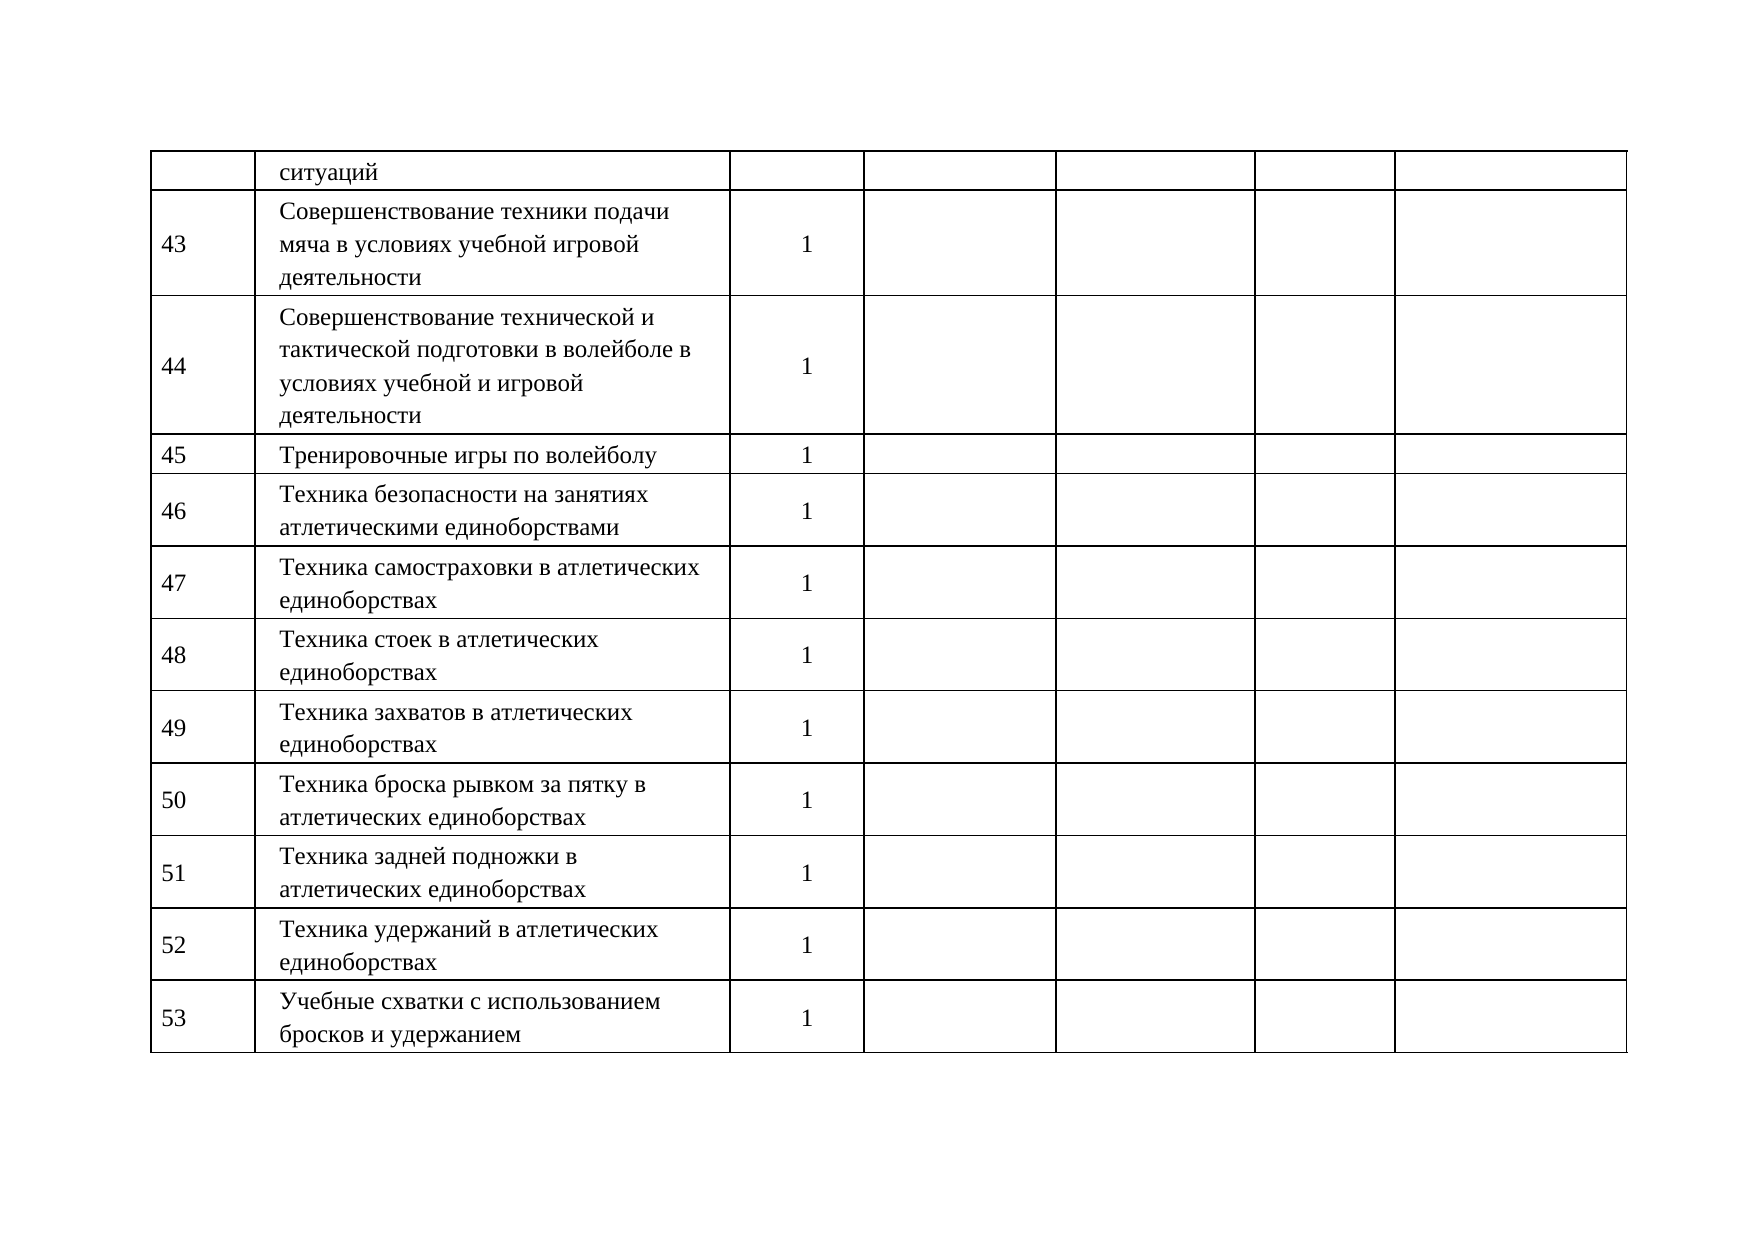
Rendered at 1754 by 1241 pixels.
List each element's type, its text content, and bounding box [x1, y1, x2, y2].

table_cell 51 [152, 836, 254, 907]
table_cell 1 [731, 296, 863, 433]
table_cell [1057, 435, 1254, 473]
table_cell [865, 547, 1055, 617]
table_cell Техника броска рывком за пятку в атлетических единоборствах [256, 764, 729, 834]
table_cell [1396, 435, 1626, 473]
table_cell 49 [152, 691, 254, 762]
table_cell Техника стоек в атлетических единоборствах [256, 619, 729, 690]
table_cell 1 [731, 435, 863, 473]
table_cell [1396, 619, 1626, 690]
table_cell [865, 435, 1055, 473]
table_cell [1256, 691, 1394, 762]
table_cell 1 [731, 836, 863, 907]
table_cell Совершенствование технической и тактической подготовки в волейболе в условиях учебной и игровой деятельности [256, 296, 729, 433]
table_cell 53 [152, 981, 254, 1052]
table_cell [1396, 152, 1626, 189]
table_cell Техника захватов в атлетических единоборствах [256, 691, 729, 762]
table_cell Совершенствование техники подачи мяча в условиях учебной игровой деятельности [256, 191, 729, 295]
table_cell Техника самостраховки в атлетических единоборствах [256, 547, 729, 617]
table_cell [1396, 547, 1626, 617]
table_cell [865, 474, 1055, 545]
table_cell Учебные схватки с использованием бросков и удержанием [256, 981, 729, 1052]
table_cell [1396, 191, 1626, 295]
table_cell [1256, 909, 1394, 979]
table_cell [1396, 981, 1626, 1052]
table_cell [865, 152, 1055, 189]
table_cell 50 [152, 764, 254, 834]
table_cell [1256, 296, 1394, 433]
table_cell 48 [152, 619, 254, 690]
table_cell Техника безопасности на занятиях атлетическими единоборствами [256, 474, 729, 545]
table_cell [1057, 191, 1254, 295]
table_cell [1256, 191, 1394, 295]
table_cell 52 [152, 909, 254, 979]
table_cell [1256, 435, 1394, 473]
table_cell [1396, 296, 1626, 433]
table_cell 1 [731, 981, 863, 1052]
table_cell [865, 691, 1055, 762]
table_cell 1 [731, 619, 863, 690]
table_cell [256, 152, 729, 189]
table_cell 46 [152, 474, 254, 545]
table_cell [1256, 547, 1394, 617]
table_cell 1 [731, 691, 863, 762]
table_cell [1057, 981, 1254, 1052]
table_cell [1256, 981, 1394, 1052]
table_cell [865, 764, 1055, 834]
table_cell [865, 981, 1055, 1052]
table_cell 1 [731, 764, 863, 834]
table_cell [865, 296, 1055, 433]
table_cell [1057, 296, 1254, 433]
table_cell [865, 909, 1055, 979]
table_cell [1256, 152, 1394, 189]
table_cell Техника удержаний в атлетических единоборствах [256, 909, 729, 979]
table_cell [865, 619, 1055, 690]
table_cell [1057, 474, 1254, 545]
table_cell [1057, 619, 1254, 690]
table_cell 1 [731, 191, 863, 295]
table_cell [1396, 474, 1626, 545]
table_cell [1057, 836, 1254, 907]
table_cell 45 [152, 435, 254, 473]
table_cell [1057, 691, 1254, 762]
table_cell 1 [731, 547, 863, 617]
table_cell Техника задней подножки в атлетических единоборствах [256, 836, 729, 907]
table_cell 42 [152, 152, 254, 189]
table_cell [1256, 764, 1394, 834]
table_cell [1396, 836, 1626, 907]
table_cell 1 [731, 152, 863, 189]
table_cell [1396, 909, 1626, 979]
table_cell [865, 191, 1055, 295]
table_cell 1 [731, 474, 863, 545]
table_cell [1256, 474, 1394, 545]
table_cell 44 [152, 296, 254, 433]
table_cell [1396, 691, 1626, 762]
table_cell [1057, 909, 1254, 979]
table_cell [1256, 619, 1394, 690]
table_cell [1057, 764, 1254, 834]
table_cell 43 [152, 191, 254, 295]
table_cell [1256, 836, 1394, 907]
table_cell 47 [152, 547, 254, 617]
table_cell [865, 836, 1055, 907]
table_cell [1396, 764, 1626, 834]
table_cell [1057, 547, 1254, 617]
table_cell [1057, 152, 1254, 189]
table_cell 1 [731, 909, 863, 979]
table_cell Тренировочные игры по волейболу [256, 435, 729, 473]
